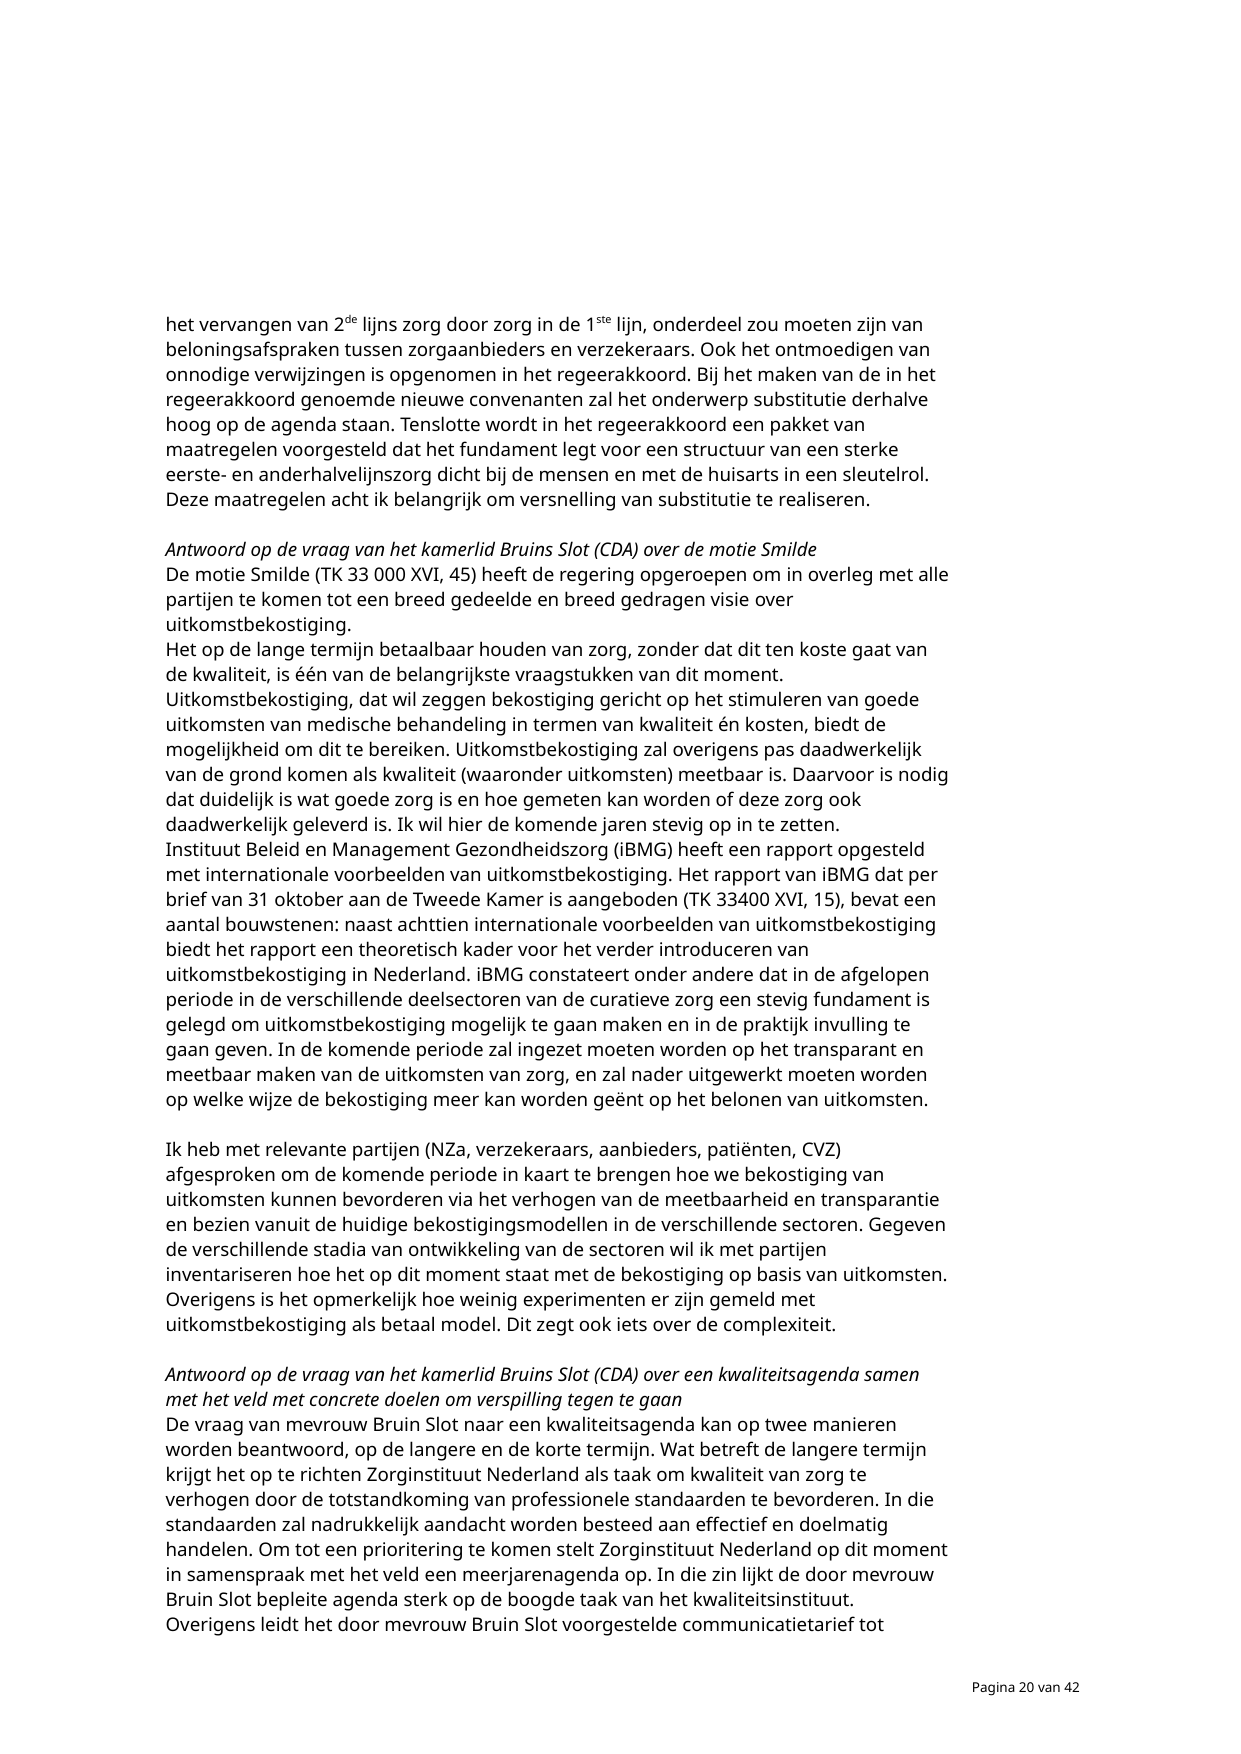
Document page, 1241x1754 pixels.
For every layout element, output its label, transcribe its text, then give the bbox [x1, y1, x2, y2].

text Antwoord op de vraag van het kamerlid Bruins Slot (CDA) over een kwaliteitsagenda samen met het veld met concrete doelen om verspilling tegen te gaan [165, 1361, 951, 1411]
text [165, 311, 951, 511]
text Antwoord op de vraag van het kamerlid Bruins Slot (CDA) over de motie Smilde [165, 536, 951, 561]
text Ik heb met relevante partijen (NZa, verzekeraars, aanbieders, patiënten, CVZ) afgesproken om de komende periode in kaart te brengen hoe we bekostiging van uitkomsten kunnen bevorderen via het verhogen van de meetbaarheid en transparantie en bezien vanuit de huidige bekostigingsmodellen in de verschillende sectoren. Gegeven de verschillende stadia van ontwikkeling van de sectoren wil ik met partijen inventariseren hoe het op dit moment staat met de bekostiging op basis van uitkomsten. Overigens is het opmerkelijk hoe weinig experimenten er zijn gemeld met uitkomstbekostiging als betaal model. Dit zegt ook iets over de complexiteit. [165, 1111, 951, 1336]
text Het op de lange termijn betaalbaar houden van zorg, zonder dat dit ten koste gaat van de kwaliteit, is één van de belangrijkste vraagstukken van dit moment. Uitkomstbekostiging, dat wil zeggen bekostiging gericht op het stimuleren van goede uitkomsten van medische behandeling in termen van kwaliteit én kosten, biedt de mogelijkheid om dit te bereiken. Uitkomstbekostiging zal overigens pas daadwerkelijk van de grond komen als kwaliteit (waaronder uitkomsten) meetbaar is. Daarvoor is nodig dat duidelijk is wat goede zorg is en hoe gemeten kan worden of deze zorg ook daadwerkelijk geleverd is. Ik wil hier de komende jaren stevig op in te zetten. [165, 636, 951, 836]
text Instituut Beleid en Management Gezondheidszorg (iBMG) heeft een rapport opgesteld met internationale voorbeelden van uitkomstbekostiging. Het rapport van iBMG dat per brief van 31 oktober aan de Tweede Kamer is aangeboden (TK 33400 XVI, 15), bevat een aantal bouwstenen: naast achttien internationale voorbeelden van uitkomstbekostiging biedt het rapport een theoretisch kader voor het verder introduceren van uitkomstbekostiging in Nederland. iBMG constateert onder andere dat in de afgelopen periode in de verschillende deelsectoren van de curatieve zorg een stevig fundament is gelegd om uitkomstbekostiging mogelijk te gaan maken en in de praktijk invulling te gaan geven. In de komende periode zal ingezet moeten worden op het transparant en meetbaar maken van de uitkomsten van zorg, en zal nader uitgewerkt moeten worden op welke wijze de bekostiging meer kan worden geënt op het belonen van uitkomsten. [165, 836, 951, 1111]
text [165, 1611, 951, 1636]
text De vraag van mevrouw Bruin Slot naar een kwaliteitsagenda kan op twee manieren worden beantwoord, op de langere en de korte termijn. Wat betreft de langere termijn krijgt het op te richten Zorginstituut Nederland als taak om kwaliteit van zorg te verhogen door de totstandkoming van professionele standaarden te bevorderen. In die standaarden zal nadrukkelijk aandacht worden besteed aan effectief en doelmatig handelen. Om tot een prioritering te komen stelt Zorginstituut Nederland op dit moment in samenspraak met het veld een meerjarenagenda op. In die zin lijkt de door mevrouw Bruin Slot bepleite agenda sterk op de boogde taak van het kwaliteitsinstituut. [165, 1411, 951, 1611]
text De motie Smilde (TK 33 000 XVI, 45) heeft de regering opgeroepen om in overleg met alle partijen te komen tot een breed gedeelde en breed gedragen visie over uitkomstbekostiging. [165, 561, 951, 636]
